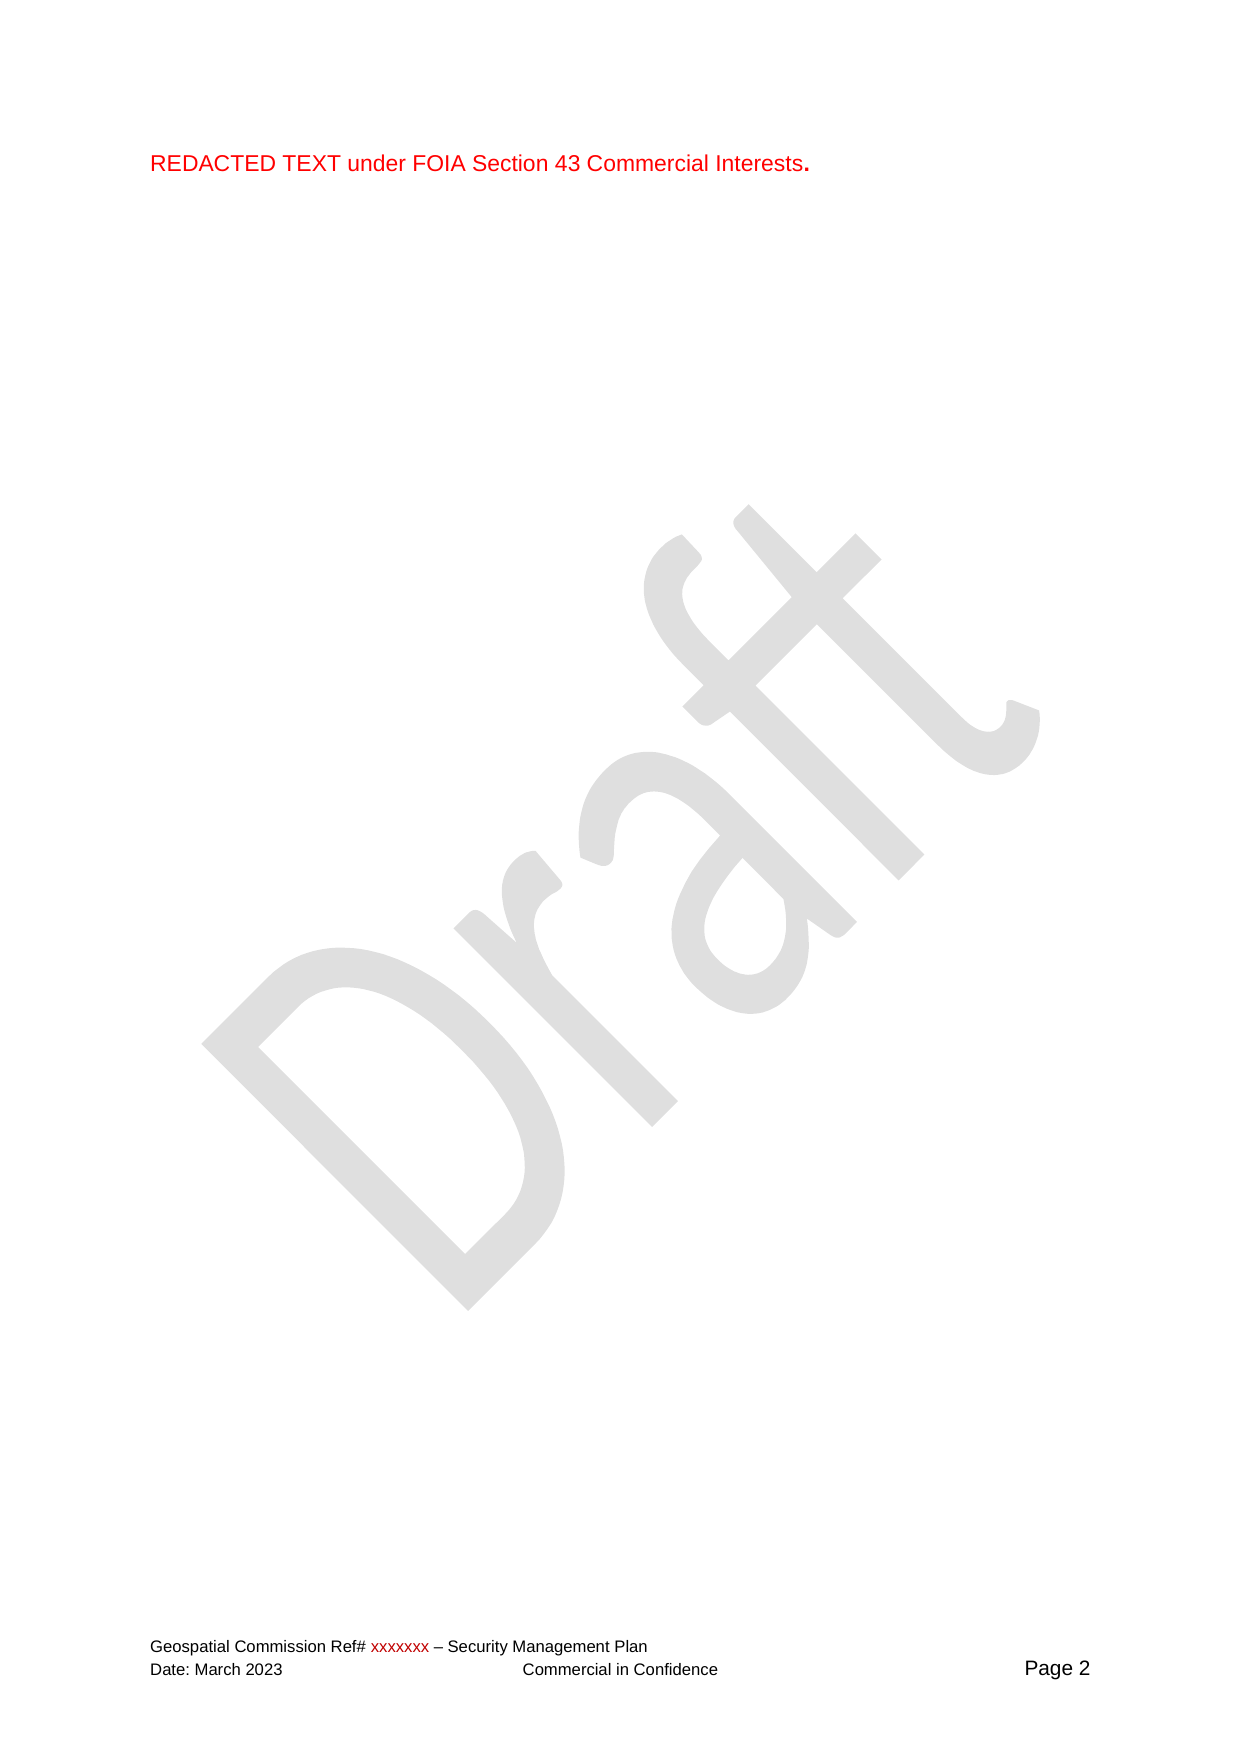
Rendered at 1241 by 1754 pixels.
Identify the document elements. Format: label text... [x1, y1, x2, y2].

text REDACTED TEXT under FOIA Section 43 Commercial Interests. [150, 150, 1090, 176]
